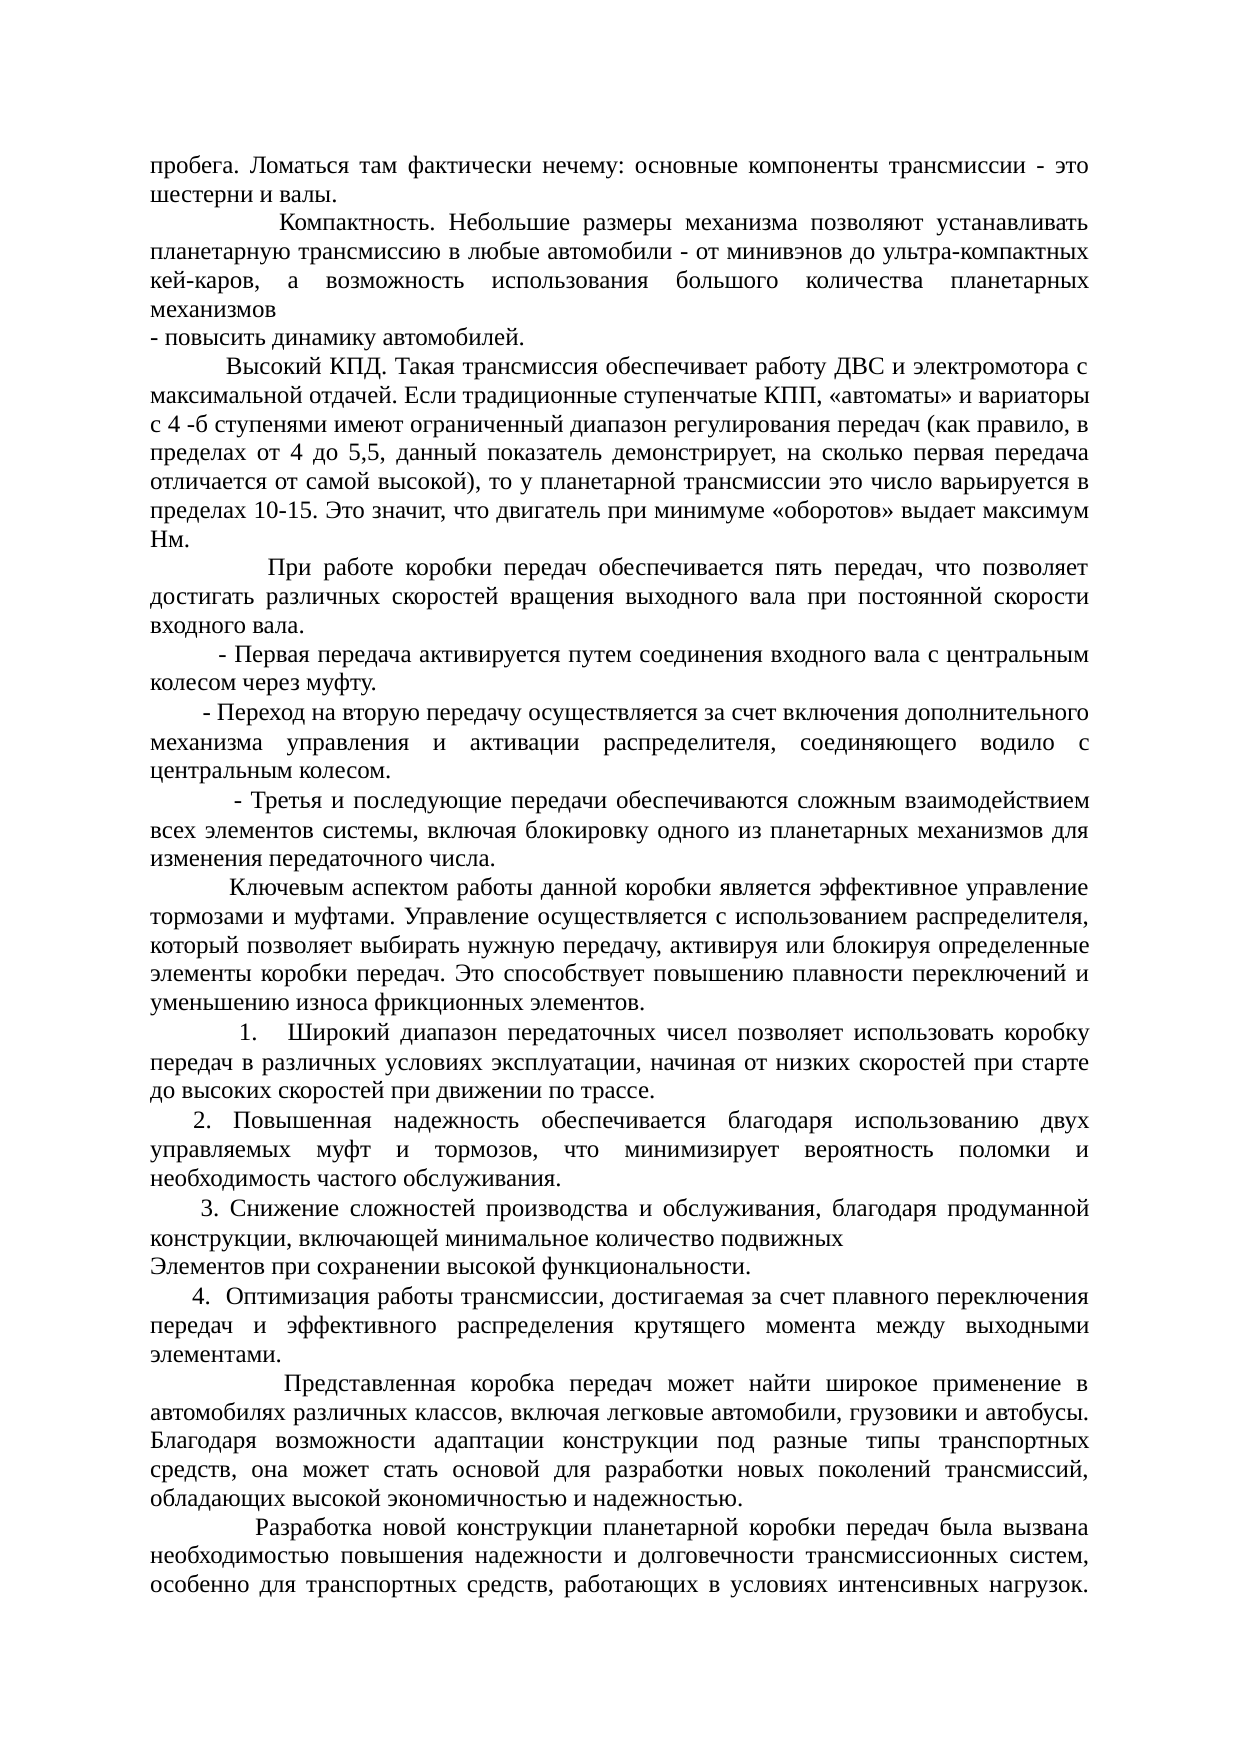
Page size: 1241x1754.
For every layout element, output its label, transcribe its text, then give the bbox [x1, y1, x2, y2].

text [150, 150, 1090, 207]
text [150, 1512, 1090, 1598]
text ﻿﻿﻿ 3. Снижение сложностей производства и обслуживания, благодаря продуманной конструкции, включающей минимальное количество подвижных [150, 1192, 1090, 1251]
text ﻿﻿ - Переход на вторую передачу осуществляется за счет включения дополнительного механизма управления и активации распределителя, соединяющего водило с центральным колесом. [150, 696, 1090, 784]
text При работе коробки передач обеспечивается пять передач, что позволяет достигать различных скоростей вращения выходного вала при постоянной скорости входного вала. [150, 552, 1090, 639]
text - повысить динамику автомобилей. [150, 322, 1090, 351]
text Компактность. Небольшие размеры механизма позволяют устанавливать планетарную трансмиссию в любые автомобили - от минивэнов до ультра-компактных кей-каров, а возможность использования большого количества планетарных механизмов [150, 207, 1090, 322]
text ﻿﻿﻿ 2. Повышенная надежность обеспечивается благодаря использованию двух управляемых муфт и тормозов, что минимизирует вероятность поломки и необходимость частого обслуживания. [150, 1104, 1090, 1192]
text - Первая передача активируется путем соединения входного вала с центральным колесом через муфту. [150, 639, 1090, 696]
text Ключевым аспектом работы данной коробки является эффективное управление тормозами и муфтами. Управление осуществляется с использованием распределителя, который позволяет выбирать нужную передачу, активируя или блокируя определенные элементы коробки передач. Это способствует повышению плавности переключений и уменьшению износа фрикционных элементов. [150, 872, 1090, 1016]
text ﻿﻿﻿ 4. Оптимизация работы трансмиссии, достигаемая за счет плавного переключения передач и эффективного распределения крутящего момента между выходными элементами. [150, 1280, 1090, 1368]
text Представленная коробка передач может найти широкое применение в автомобилях различных классов, включая легковые автомобили, грузовики и автобусы. Благодаря возможности адаптации конструкции под разные типы транспортных средств, она может стать основой для разработки новых поколений трансмиссий, обладающих высокой экономичностью и надежностью. [150, 1368, 1090, 1512]
text ﻿﻿ - Третья и последующие передачи обеспечиваются сложным взаимодействием всех элементов системы, включая блокировку одного из планетарных механизмов для изменения передаточного числа. [150, 784, 1090, 872]
text ﻿﻿﻿ 1. Широкий диапазон передаточных чисел позволяет использовать коробку передач в различных условиях эксплуатации, начиная от низких скоростей при старте до высоких скоростей при движении по трассе. [150, 1016, 1090, 1104]
text Высокий КПД. Такая трансмиссия обеспечивает работу ДВС и электромотора с максимальной отдачей. Если традиционные ступенчатые КПП, «автоматы» и вариаторы с 4 -б ступенями имеют ограниченный диапазон регулирования передач (как правило, в пределах от 4 до 5,5, данный показатель демонстрирует, на сколько первая передача отличается от самой высокой), то у планетарной трансмиссии это число варьируется в пределах 10-15. Это значит, что двигатель при минимуме «оборотов» выдает максимум Нм. [150, 351, 1090, 552]
text Элементов при сохранении высокой функциональности. [150, 1251, 1090, 1280]
